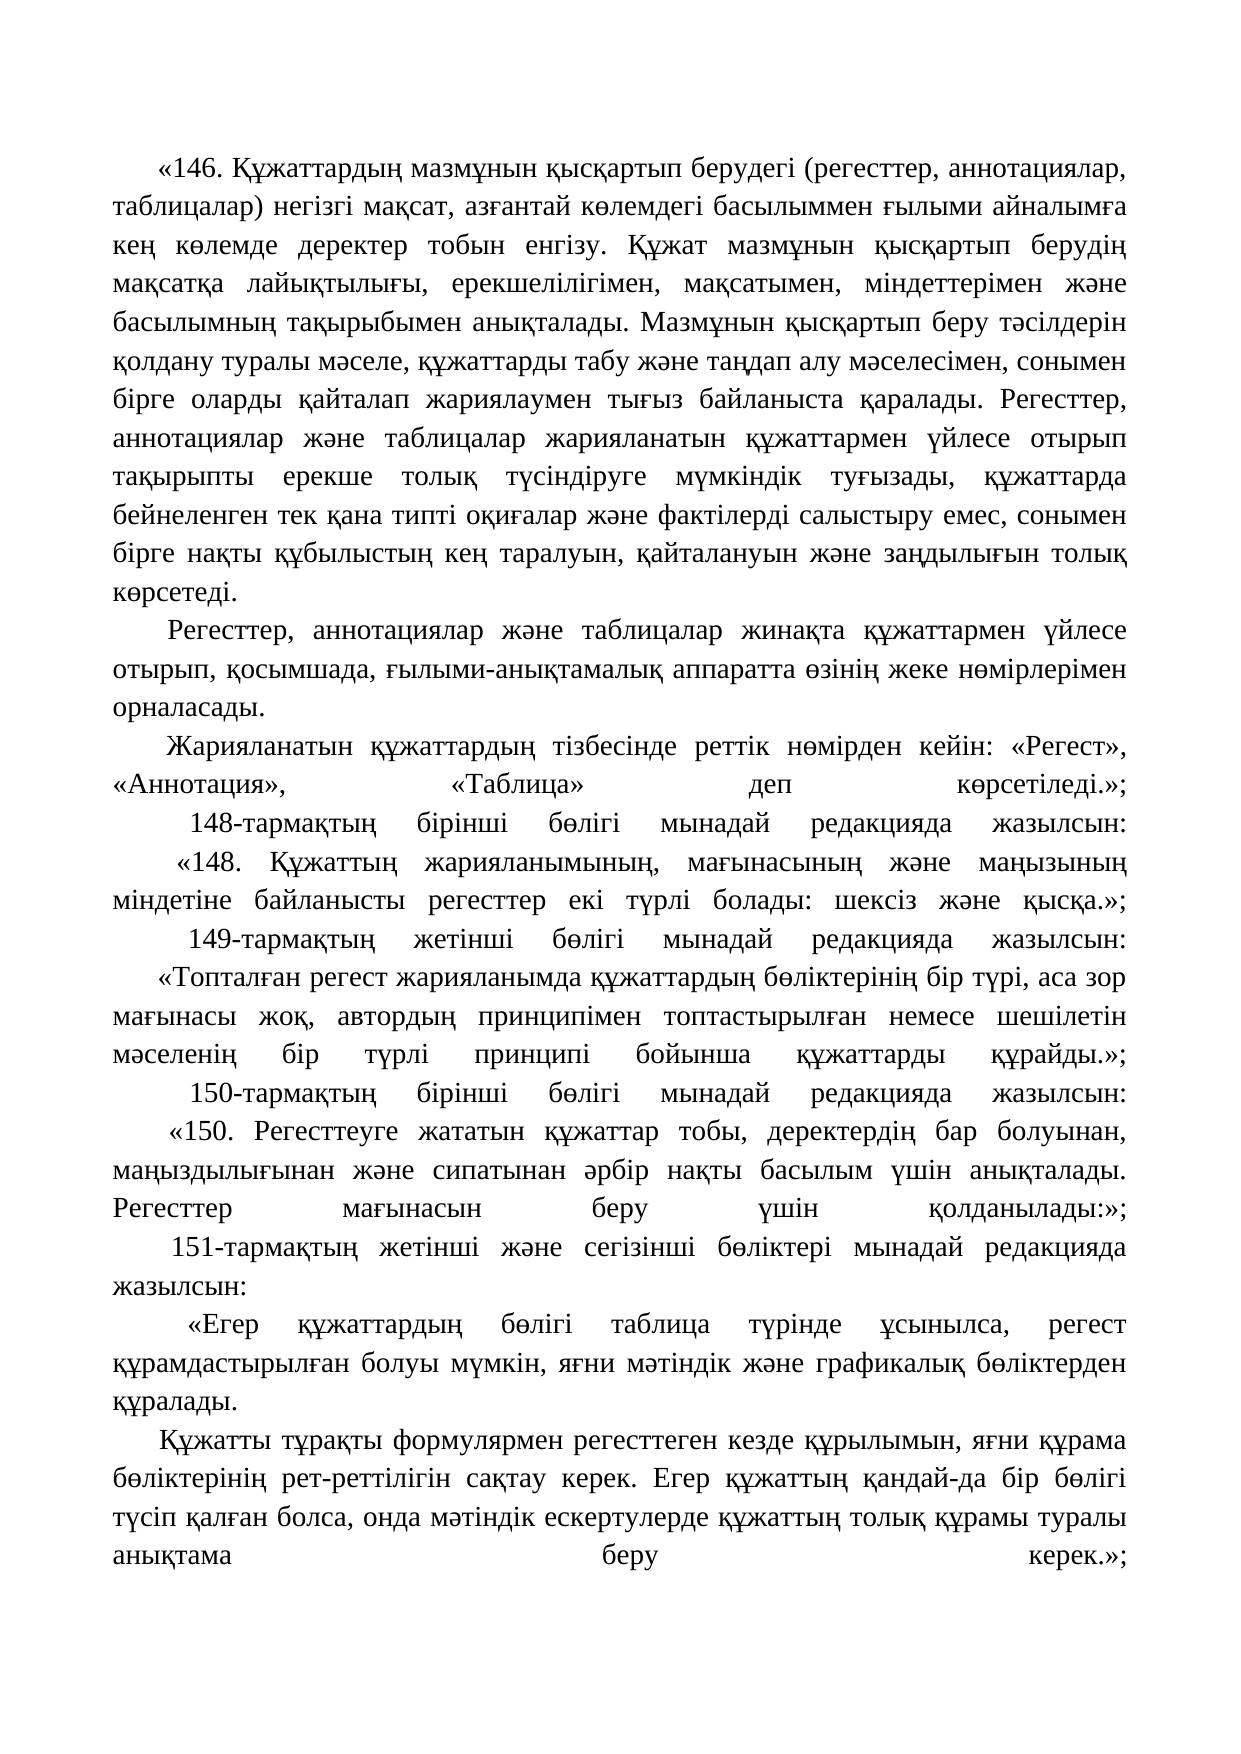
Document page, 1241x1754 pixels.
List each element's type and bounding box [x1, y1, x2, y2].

text [112, 150, 1128, 1571]
